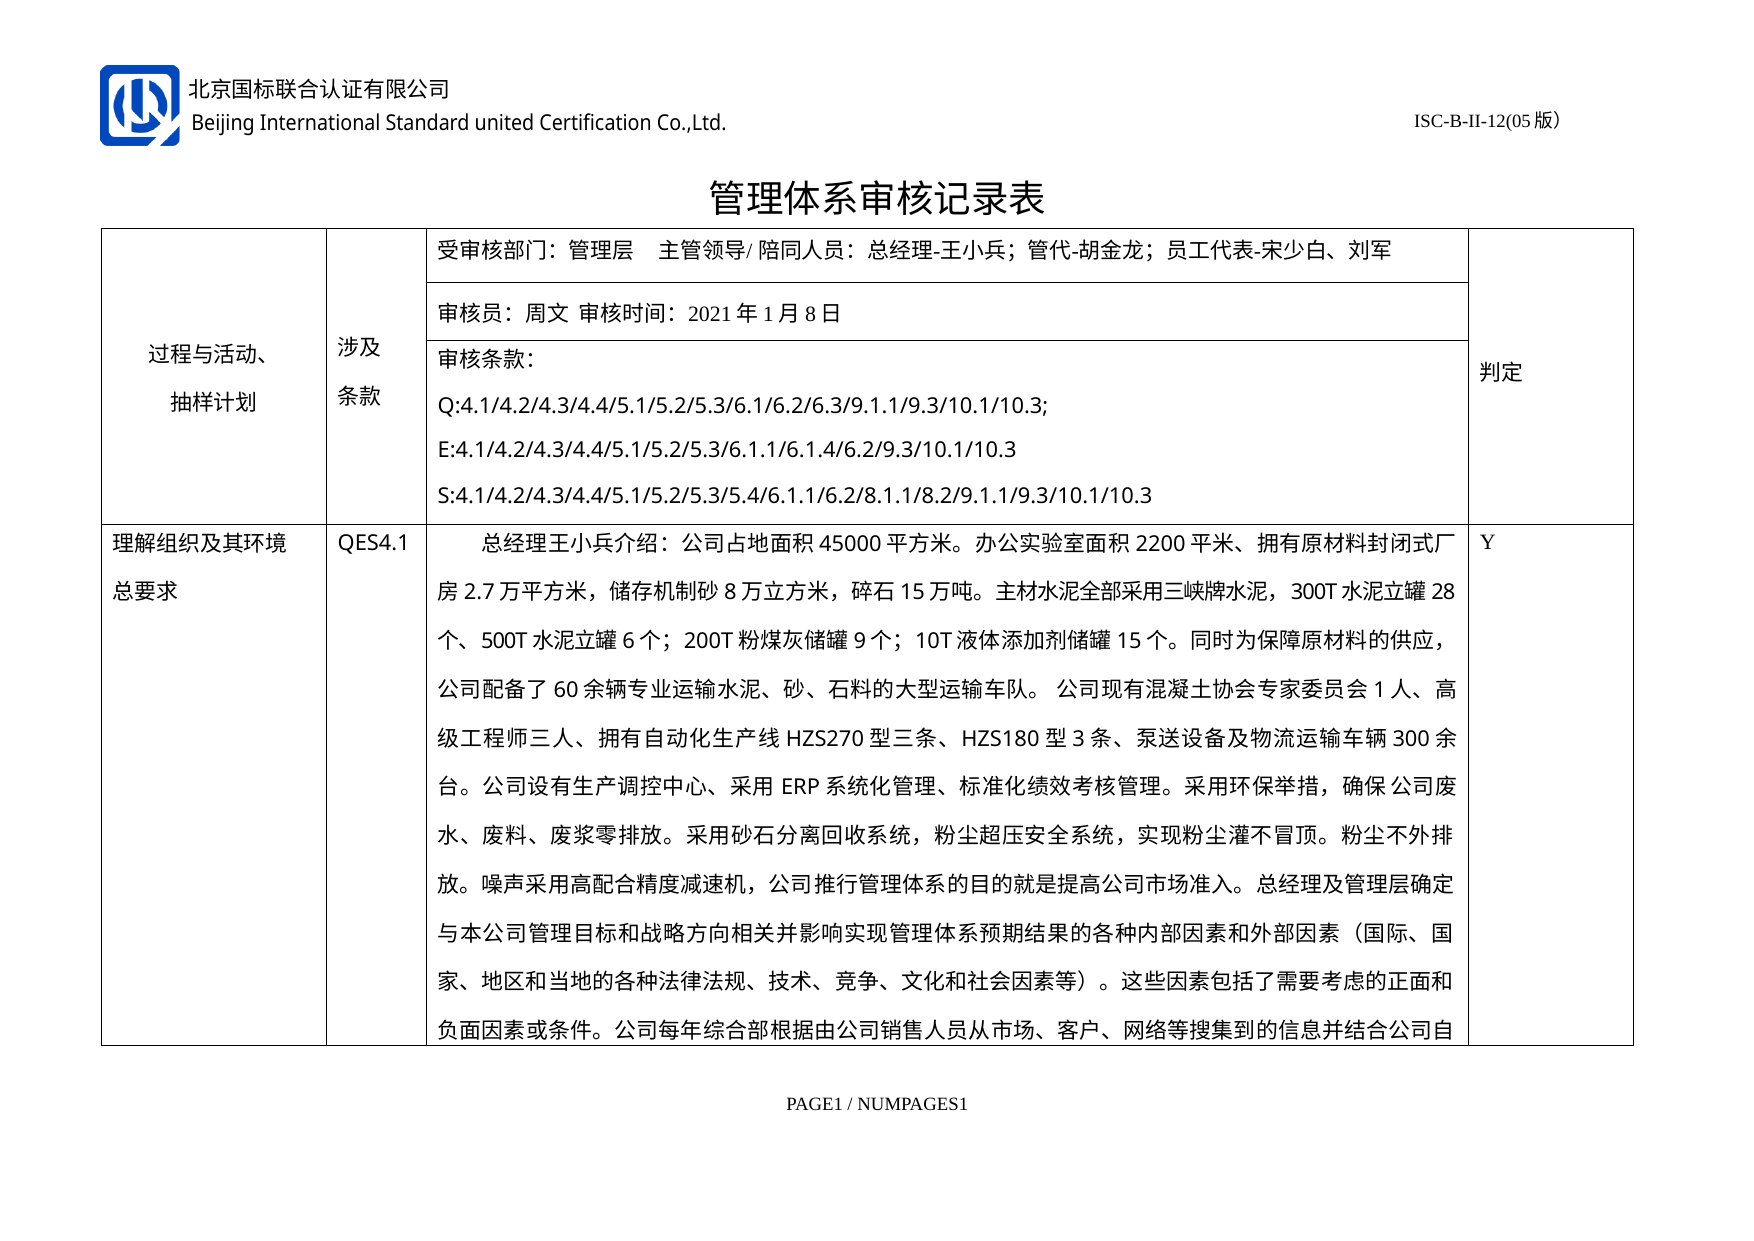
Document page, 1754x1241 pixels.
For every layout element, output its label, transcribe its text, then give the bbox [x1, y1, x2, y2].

table_header 判定 [1469, 229, 1633, 524]
picture [100, 65, 180, 146]
table_header 受审核部门：管理层 主管领导/ 陪同人员：总经理-王小兵；管代-胡金龙；员工代表-宋少白、刘军 [427, 229, 1468, 282]
table_header 涉及 条款 [327, 229, 426, 524]
table_header 过程与活动、 抽样计划 [102, 229, 326, 524]
table_cell 理解组织及其环境 总要求 [102, 525, 326, 1045]
table_cell QES4.1 [327, 525, 426, 1045]
table_cell Y [1469, 525, 1633, 1045]
table_cell 审核条款： Q:4.1/4.2/4.3/4.4/5.1/5.2/5.3/6.1/6.2/6.3/9.1.1/9.3/10.1/10.3; E:4.1/4.2/4.3/4.4/5.1/5.2/5.3/6.1.1/6.1.4/6.2/9.3/10.1/10.3 S:4.1/4.2/4.3/4.4/5.1/5.2/5.3/5.4/6.1.1/6.2/8.1.1/8.2/9.1.1/9.3/10.1/10.3 [427, 341, 1468, 524]
table_cell 审核员：周文 审核时间：2021年 1月 8日 [427, 283, 1468, 340]
text 管理体系审核记录表 [112, 163, 1641, 228]
